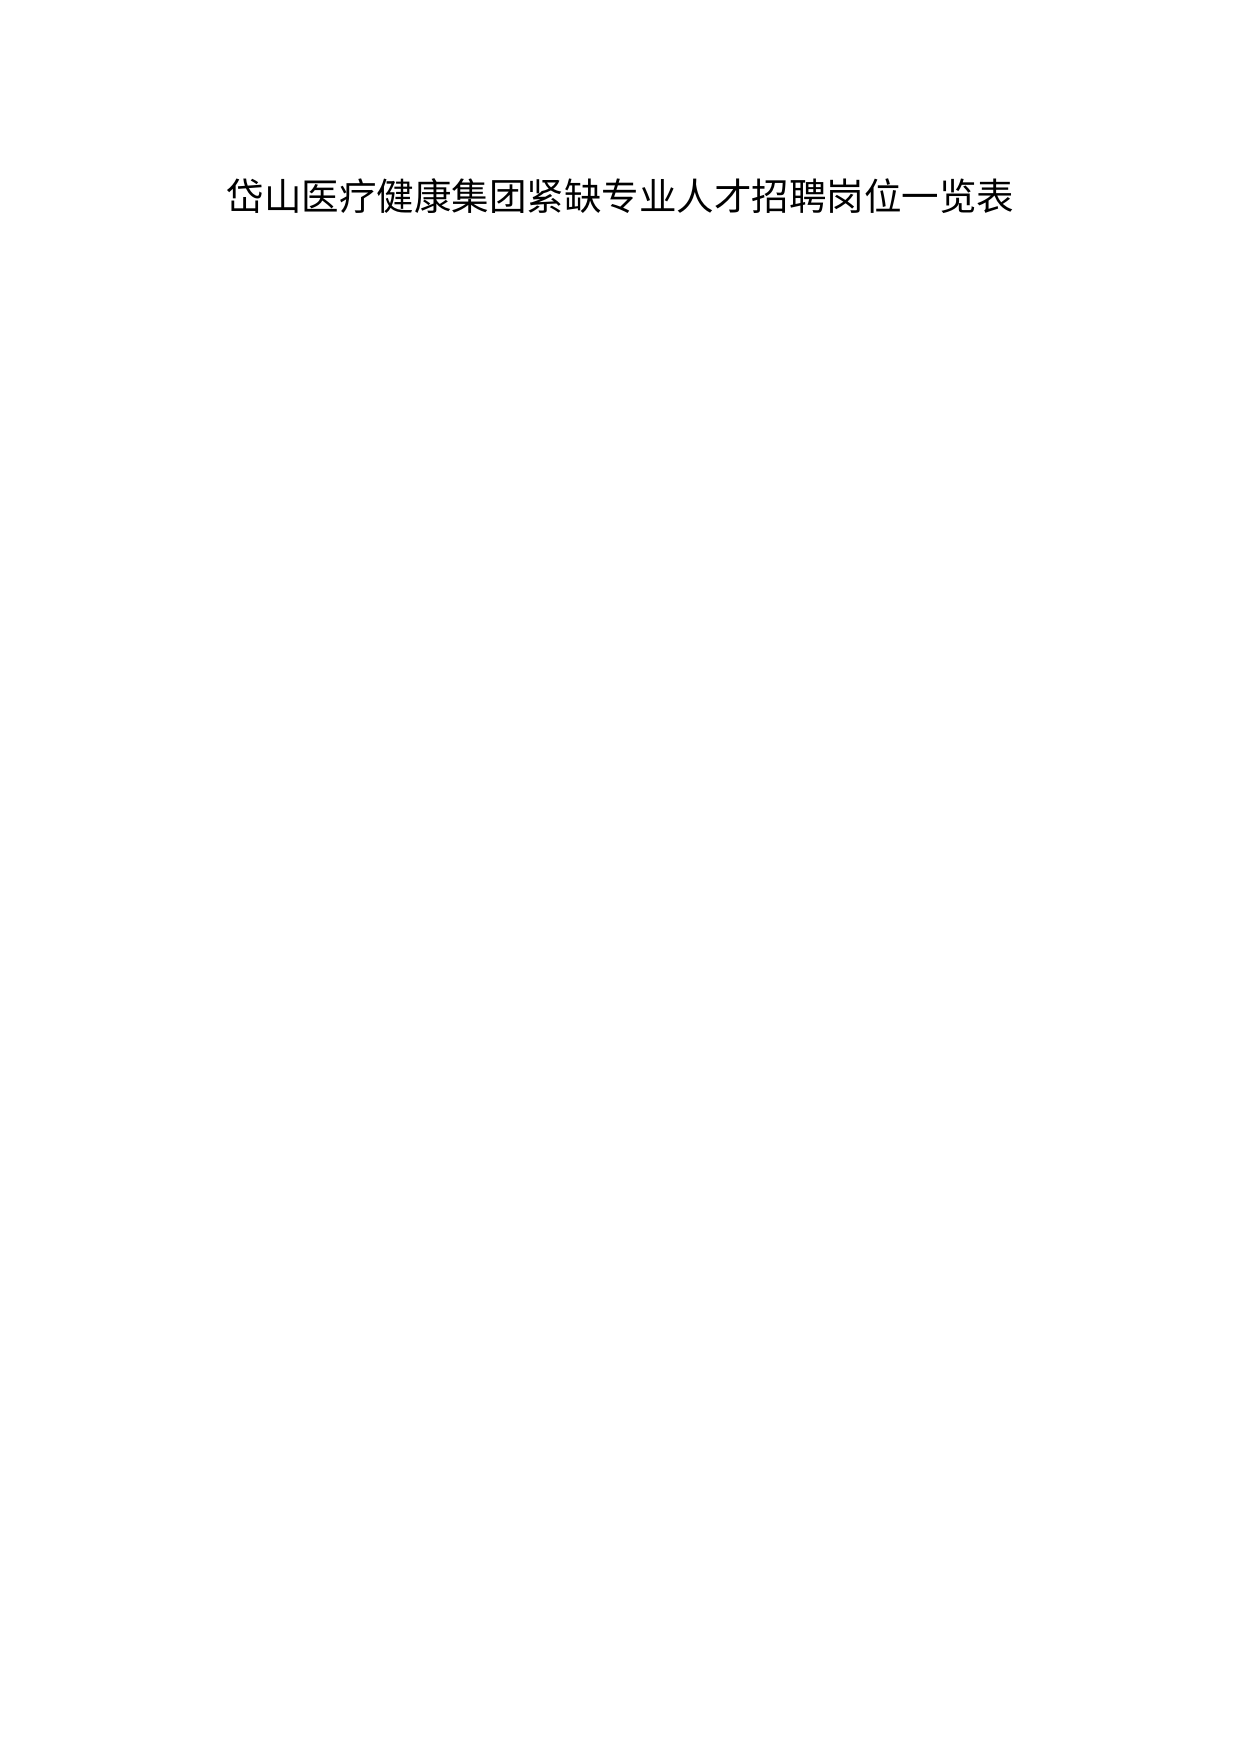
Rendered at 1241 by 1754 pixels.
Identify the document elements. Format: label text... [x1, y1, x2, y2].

text 岱山医疗健康集团紧缺专业人才招聘岗位一览表 [187, 162, 1053, 227]
